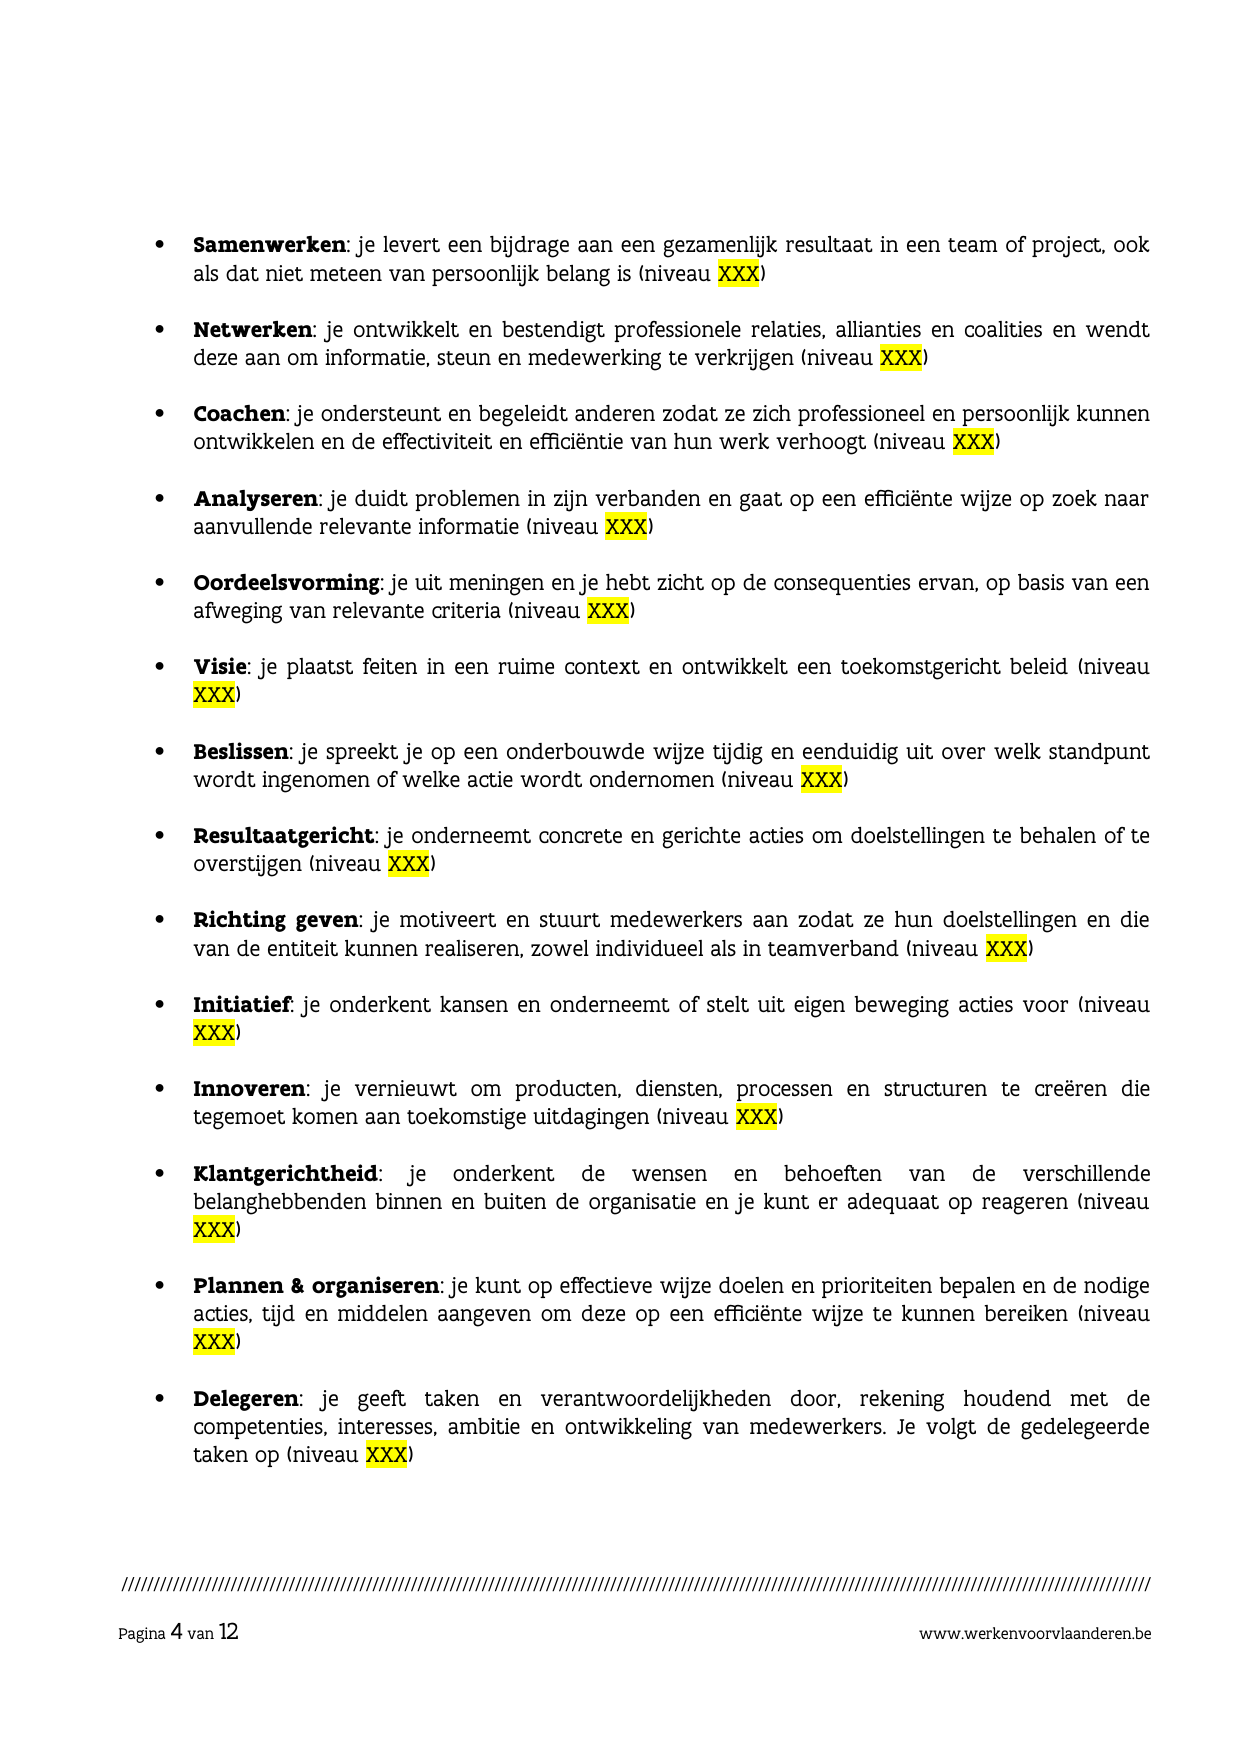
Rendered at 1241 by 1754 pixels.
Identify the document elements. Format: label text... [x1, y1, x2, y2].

list Klantgerichtheid: je onderkent de wensen en behoeften van de verschillende belanghebbenden binnen en buiten de organisatie en je kunt er adequaat op reageren (niveau XXX) [156, 1158, 1152, 1243]
list Oordeelsvorming: je uit meningen en je hebt zicht op de consequenties ervan, op basis van een afweging van relevante criteria (niveau XXX) [156, 568, 1152, 624]
list Coachen: je ondersteunt en begeleidt anderen zodat ze zich professioneel en persoonlijk kunnen ontwikkelen en de effectiviteit en efficiëntie van hun werk verhoogt (niveau XXX) [156, 399, 1152, 455]
list Beslissen: je spreekt je op een onderbouwde wijze tijdig en eenduidig uit over welk standpunt wordt ingenomen of welke actie wordt ondernomen (niveau XXX) [156, 737, 1152, 793]
list Analyseren: je duidt problemen in zijn verbanden en gaat op een efficiënte wijze op zoek naar aanvullende relevante informatie (niveau XXX) [156, 483, 1152, 540]
list Visie: je plaatst feiten in een ruime context en ontwikkelt een toekomstgericht beleid (niveau XXX) [156, 652, 1152, 708]
list Initiatief: je onderkent kansen en onderneemt of stelt uit eigen beweging acties voor (niveau XXX) [156, 990, 1152, 1046]
list Richting geven: je motiveert en stuurt medewerkers aan zodat ze hun doelstellingen en die van de entiteit kunnen realiseren, zowel individueel als in teamverband (niveau XXX) [156, 905, 1152, 962]
list Samenwerken: je levert een bijdrage aan een gezamenlijk resultaat in een team of project, ook als dat niet meteen van persoonlijk belang is (niveau XXX) [156, 230, 1152, 287]
list Innoveren: je vernieuwt om producten, diensten, processen en structuren te creëren die tegemoet komen aan toekomstige uitdagingen (niveau XXX) [156, 1074, 1152, 1130]
list Resultaatgericht: je onderneemt concrete en gerichte acties om doelstellingen te behalen of te overstijgen (niveau XXX) [156, 821, 1152, 877]
list Delegeren: je geeft taken en verantwoordelijkheden door, rekening houdend met de competenties, interesses, ambitie en ontwikkeling van medewerkers. Je volgt de gedelegeerde taken op (niveau XXX) [156, 1383, 1152, 1468]
list Plannen & organiseren: je kunt op effectieve wijze doelen en prioriteiten bepalen en de nodige acties, tijd en middelen aangeven om deze op een efficiënte wijze te kunnen bereiken (niveau XXX) [156, 1271, 1152, 1355]
list Netwerken: je ontwikkelt en bestendigt professionele relaties, allianties en coalities en wendt deze aan om informatie, steun en medewerking te verkrijgen (niveau XXX) [156, 315, 1152, 371]
